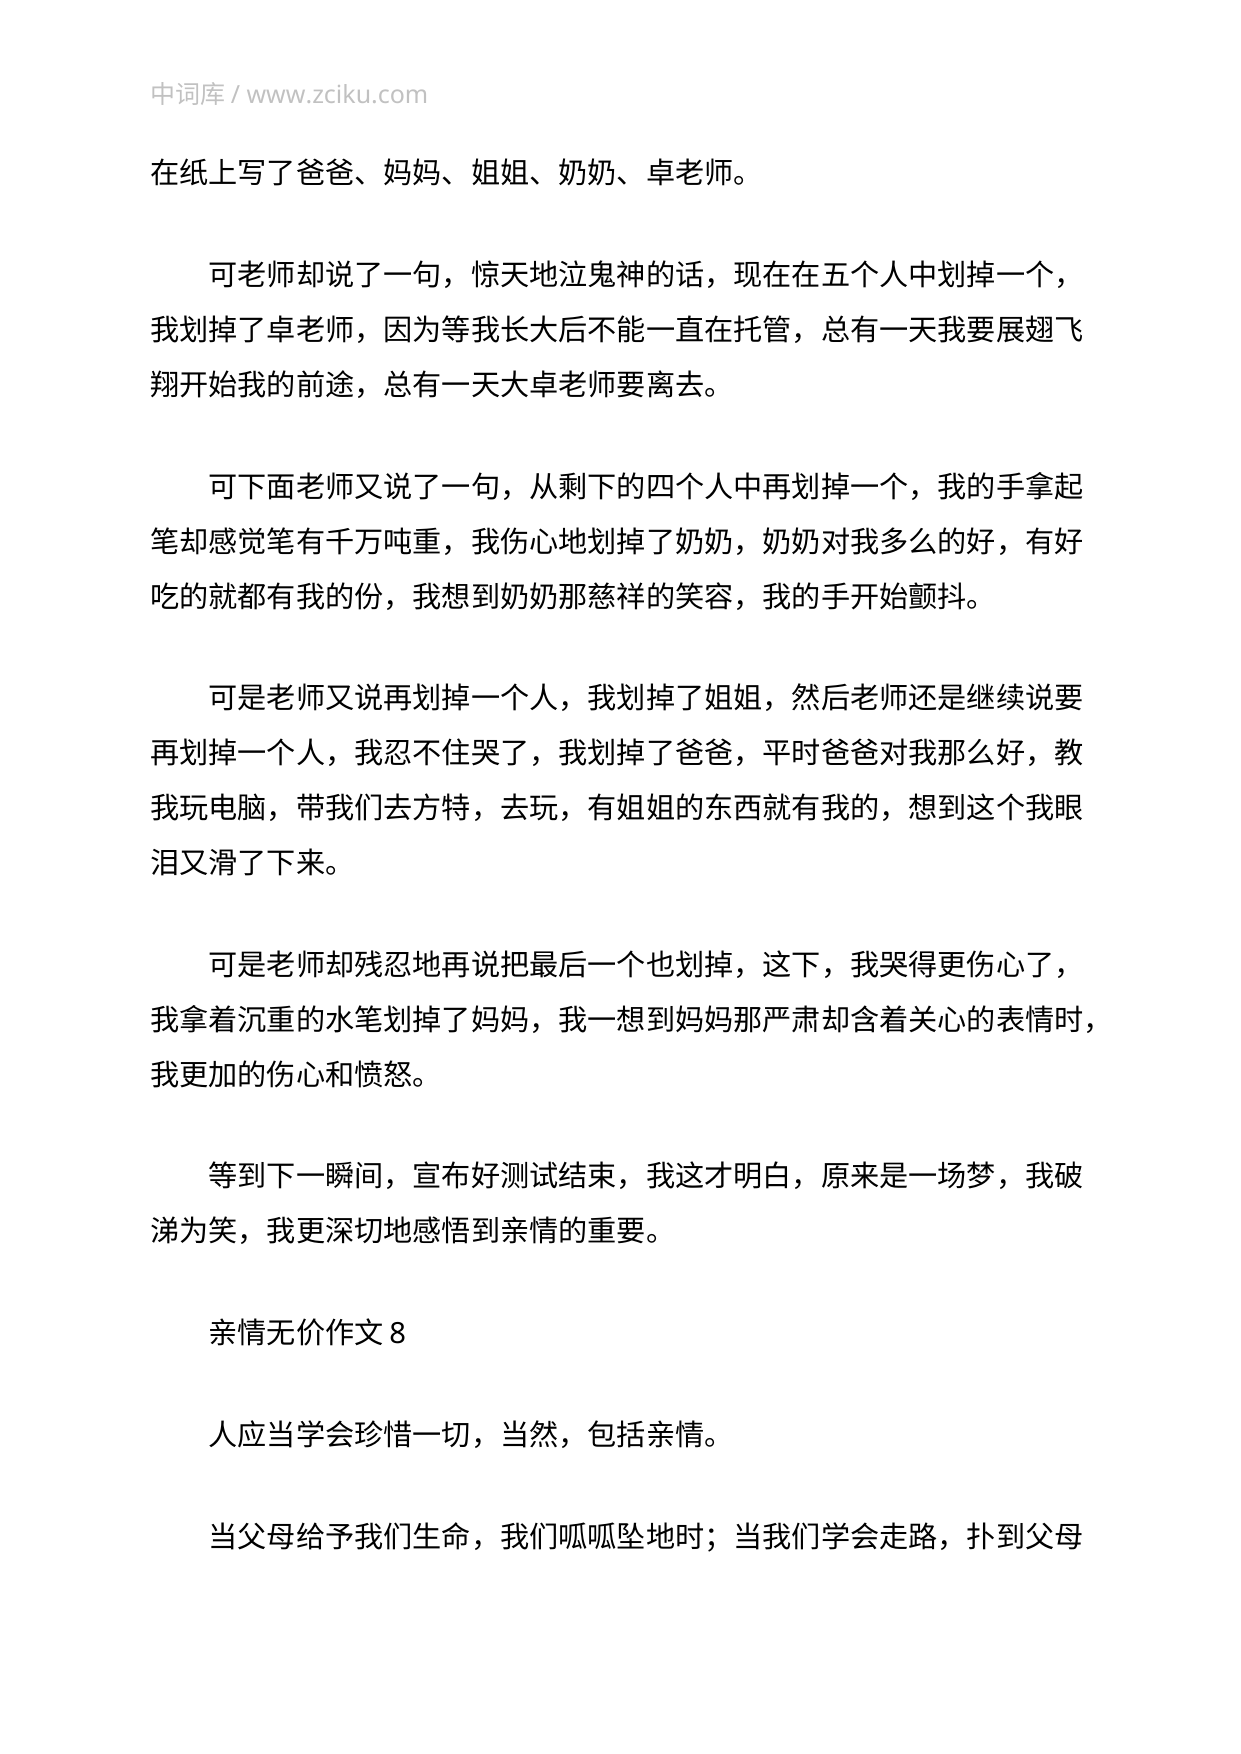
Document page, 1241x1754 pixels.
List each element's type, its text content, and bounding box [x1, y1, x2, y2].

text 亲情无价作文8 [150, 1309, 1090, 1352]
text 可下面老师又说了一句，从剩下的四个人中再划掉一个，我的手拿起笔却感觉笔有千万吨重，我伤心地划掉了奶奶，奶奶对我多么的好，有好吃的就都有我的份，我想到奶奶那慈祥的笑容，我的手开始颤抖。 [150, 463, 1090, 615]
text 等到下一瞬间，宣布好测试结束，我这才明白，原来是一场梦，我破涕为笑，我更深切地感悟到亲情的重要。 [150, 1153, 1090, 1250]
text 可老师却说了一句，惊天地泣鬼神的话，现在在五个人中划掉一个，我划掉了卓老师，因为等我长大后不能一直在托管，总有一天我要展翅飞翔开始我的前途，总有一天大卓老师要离去。 [150, 252, 1090, 404]
text 人应当学会珍惜一切，当然，包括亲情。 [150, 1412, 1090, 1454]
text 可是老师却残忍地再说把最后一个也划掉，这下，我哭得更伤心了，我拿着沉重的水笔划掉了妈妈，我一想到妈妈那严肃却含着关心的表情时，我更加的伤心和愤怒。 [150, 941, 1090, 1093]
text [150, 150, 1090, 192]
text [150, 1513, 1090, 1556]
text 可是老师又说再划掉一个人，我划掉了姐姐，然后老师还是继续说要再划掉一个人，我忍不住哭了，我划掉了爸爸，平时爸爸对我那么好，教我玩电脑，带我们去方特，去玩，有姐姐的东西就有我的，想到这个我眼泪又滑了下来。 [150, 675, 1090, 882]
